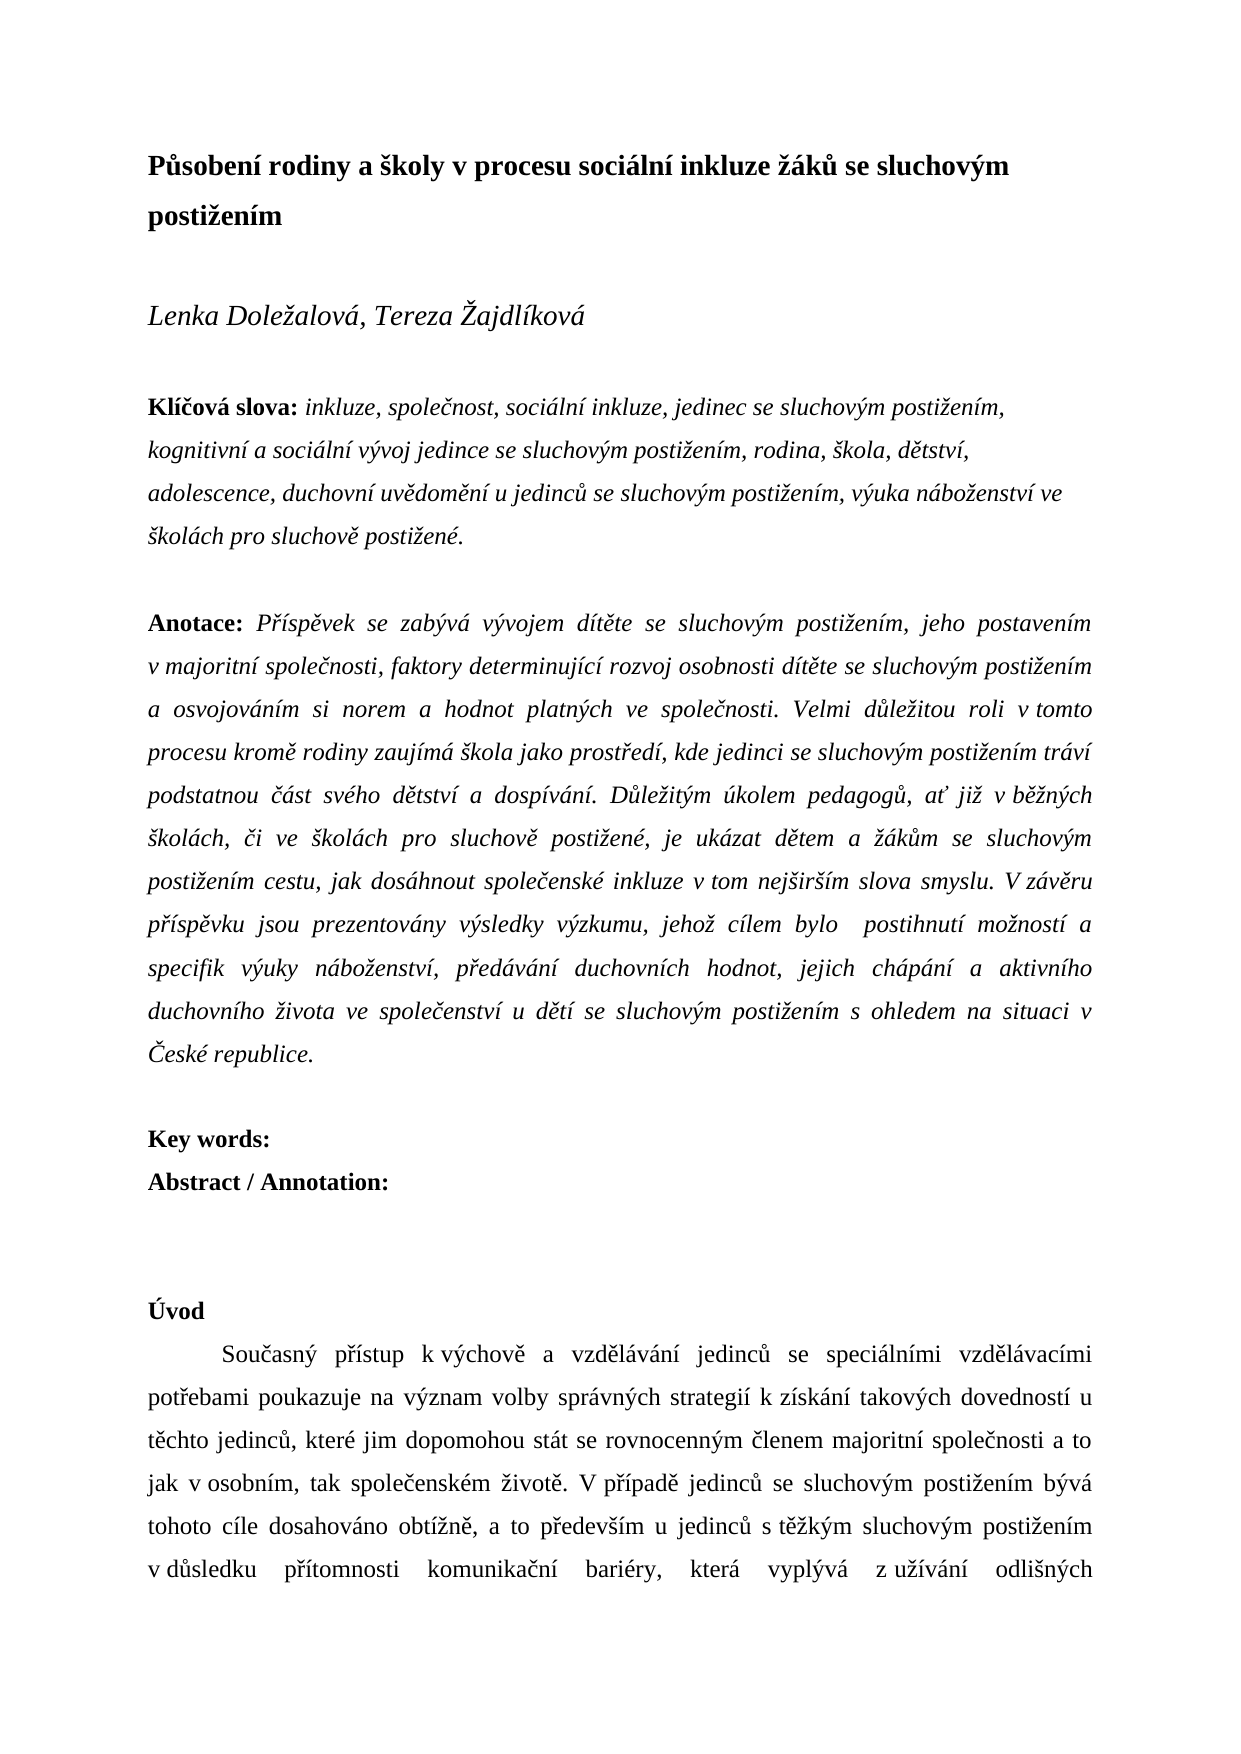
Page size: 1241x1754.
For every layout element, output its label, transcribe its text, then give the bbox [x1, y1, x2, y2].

list Key words: [148, 1124, 1093, 1153]
list Úvod [148, 1296, 1093, 1324]
list Klíčová slova: inkluze, společnost, sociální inkluze, jedinec se sluchovým postižením, kognitivní a sociální vývoj jedince se sluchovým postižením, rodina, škola, dětství, adolescence, duchovní uvědomění u jedinců se sluchovým postižením, výuka náboženství ve školách pro sluchově postižené. [148, 392, 1093, 550]
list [148, 1339, 1093, 1583]
list Abstract / Annotation: [148, 1167, 1093, 1196]
list Anotace: Příspěvek se zabývá vývojem dítěte se sluchovým postižením, jeho postavením v majoritní společnosti, faktory determinující rozvoj osobnosti dítěte se sluchovým postižením a osvojováním si norem a hodnot platných ve společnosti. Velmi důležitou roli v tomto procesu kromě rodiny zaujímá škola jako prostředí, kde jedinci se sluchovým postižením tráví podstatnou část svého dětství a dospívání. Důležitým úkolem pedagogů, ať již v běžných školách, či ve školách pro sluchově postižené, je ukázat dětem a žákům se sluchovým postižením cestu, jak dosáhnout společenské inkluze v tom nejširším slova smyslu. V závěru příspěvku jsou prezentovány výsledky výzkumu, jehož cílem bylo postihnutí možností a specifik výuky náboženství, předávání duchovních hodnot, jejich chápání a aktivního duchovního života ve společenství u dětí se sluchovým postižením s ohledem na situaci v České republice. [148, 608, 1093, 1068]
list Lenka Doležalová, Tereza Žajdlíková [148, 298, 1093, 332]
list Působení rodiny a školy v procesu sociální inkluze žáků se sluchovým postižením [148, 148, 1093, 231]
